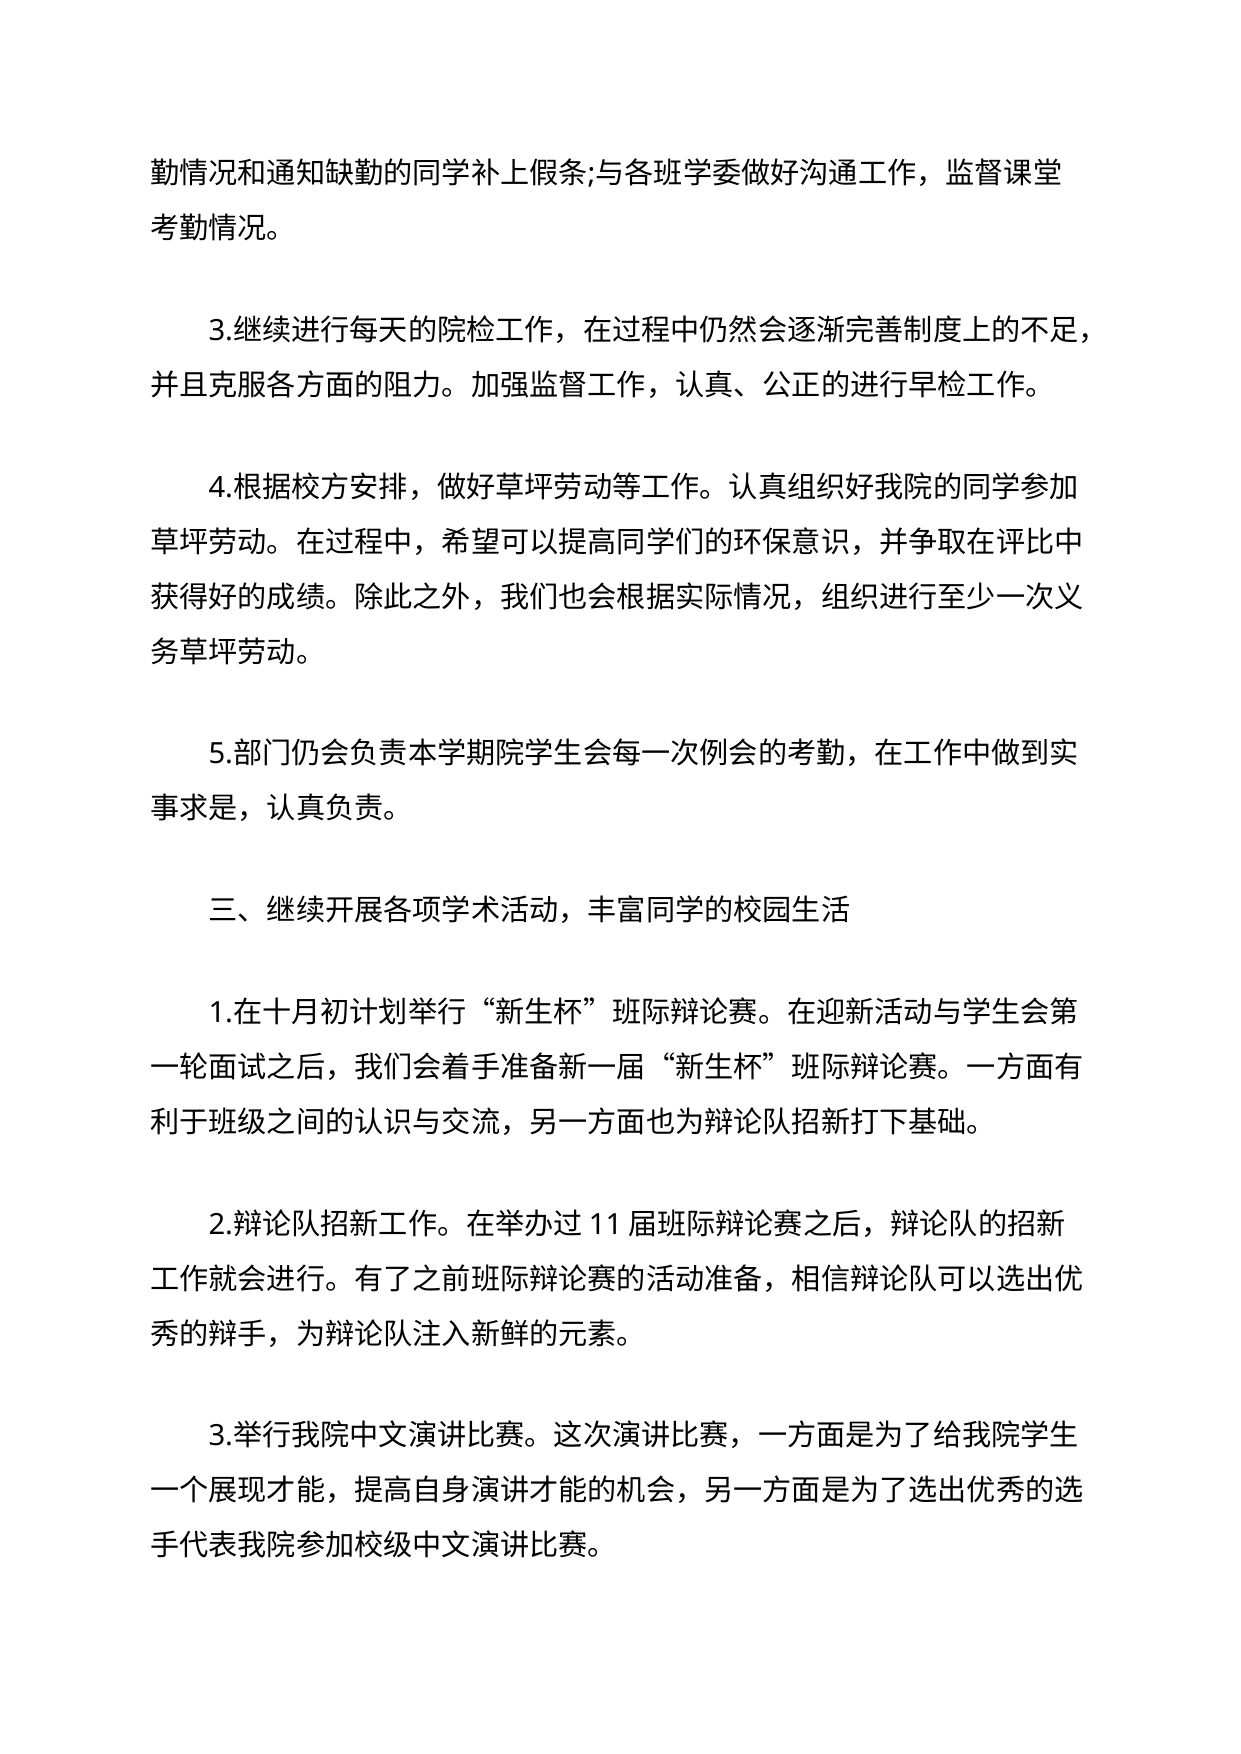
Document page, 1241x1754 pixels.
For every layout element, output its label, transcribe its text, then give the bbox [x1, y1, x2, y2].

text 1.在十月初计划举行“新生杯”班际辩论赛。在迎新活动与学生会第一轮面试之后，我们会着手准备新一届“新生杯”班际辩论赛。一方面有利于班级之间的认识与交流，另一方面也为辩论队招新打下基础。 [150, 989, 1090, 1141]
text 3.举行我院中文演讲比赛。这次演讲比赛，一方面是为了给我院学生一个展现才能，提高自身演讲才能的机会，另一方面是为了选出优秀的选手代表我院参加校级中文演讲比赛。 [150, 1412, 1090, 1564]
text 2.辩论队招新工作。在举办过11届班际辩论赛之后，辩论队的招新工作就会进行。有了之前班际辩论赛的活动准备，相信辩论队可以选出优秀的辩手，为辩论队注入新鲜的元素。 [150, 1200, 1090, 1352]
text 三、继续开展各项学术活动，丰富同学的校园生活 [150, 887, 1090, 929]
text 3.继续进行每天的院检工作，在过程中仍然会逐渐完善制度上的不足，并且克服各方面的阻力。加强监督工作，认真、公正的进行早检工作。 [150, 307, 1090, 404]
text 5.部门仍会负责本学期院学生会每一次例会的考勤，在工作中做到实事求是，认真负责。 [150, 730, 1090, 827]
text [150, 150, 1090, 247]
text 4.根据校方安排，做好草坪劳动等工作。认真组织好我院的同学参加草坪劳动。在过程中，希望可以提高同学们的环保意识，并争取在评比中获得好的成绩。除此之外，我们也会根据实际情况，组织进行至少一次义务草坪劳动。 [150, 463, 1090, 671]
